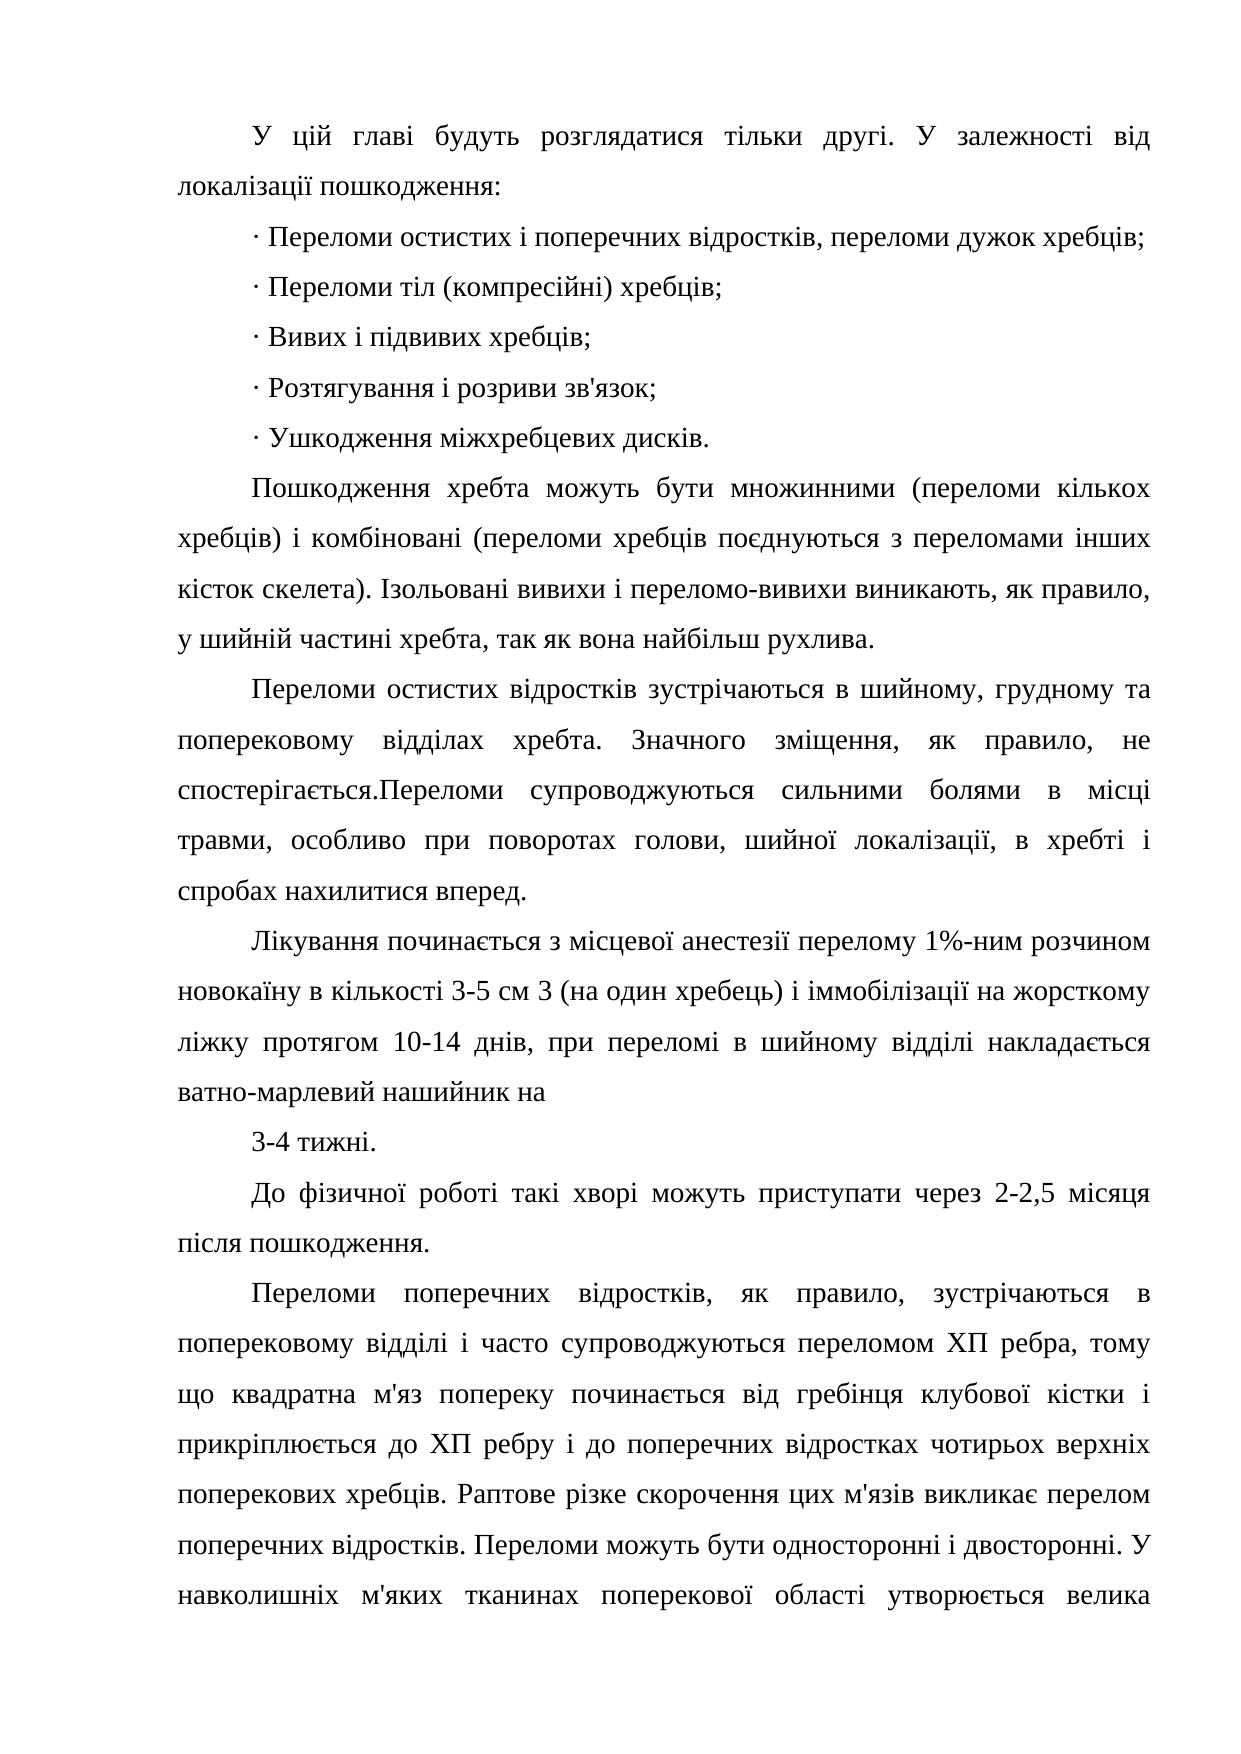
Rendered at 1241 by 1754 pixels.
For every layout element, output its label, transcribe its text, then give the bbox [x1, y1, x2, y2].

text Переломи остистих відростків зустрічаються в шийному, грудному та поперековому відділах хребта. Значного зміщення, як правило, не спостерігається.Переломи супроводжуються сильними болями в місці травми, особливо при поворотах голови, шийної локалізації, в хребті і спробах нахилитися вперед. [177, 672, 1152, 906]
text · Переломи остистих і поперечних відростків, переломи дужок хребців; [177, 219, 1152, 252]
text · Ушкодження міжхребцевих дисків. [177, 420, 1152, 453]
text · Розтягування і розриви зв'язок; [177, 370, 1152, 403]
text У цій главі будуть розглядатися тільки другі. У залежності від локалізації пошкодження: [177, 118, 1152, 202]
text До фізичної роботі такі хворі можуть приступати через 2-2,5 місяця після пошкодження. [177, 1175, 1152, 1258]
text 3-4 тижні. [177, 1124, 1152, 1158]
text · Переломи тіл (компресійні) хребців; [177, 269, 1152, 303]
text Пошкодження хребта можуть бути множинними (переломи кількох хребців) і комбіновані (переломи хребців поєднуються з переломами інших кісток скелета). Ізольовані вивихи і переломо-вивихи виникають, як правило, у шийній частині хребта, так як вона найбільш рухлива. [177, 470, 1152, 655]
text Лікування починається з місцевої анестезії перелому 1%-ним розчином новокаїну в кількості 3-5 см 3 (на один хребець) і іммобілізації на жорсткому ліжку протягом 10-14 днів, при переломі в шийному відділі накладається ватно-марлевий нашийник на [177, 923, 1152, 1108]
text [177, 1275, 1152, 1611]
text · Вивих і підвивих хребців; [177, 319, 1152, 353]
